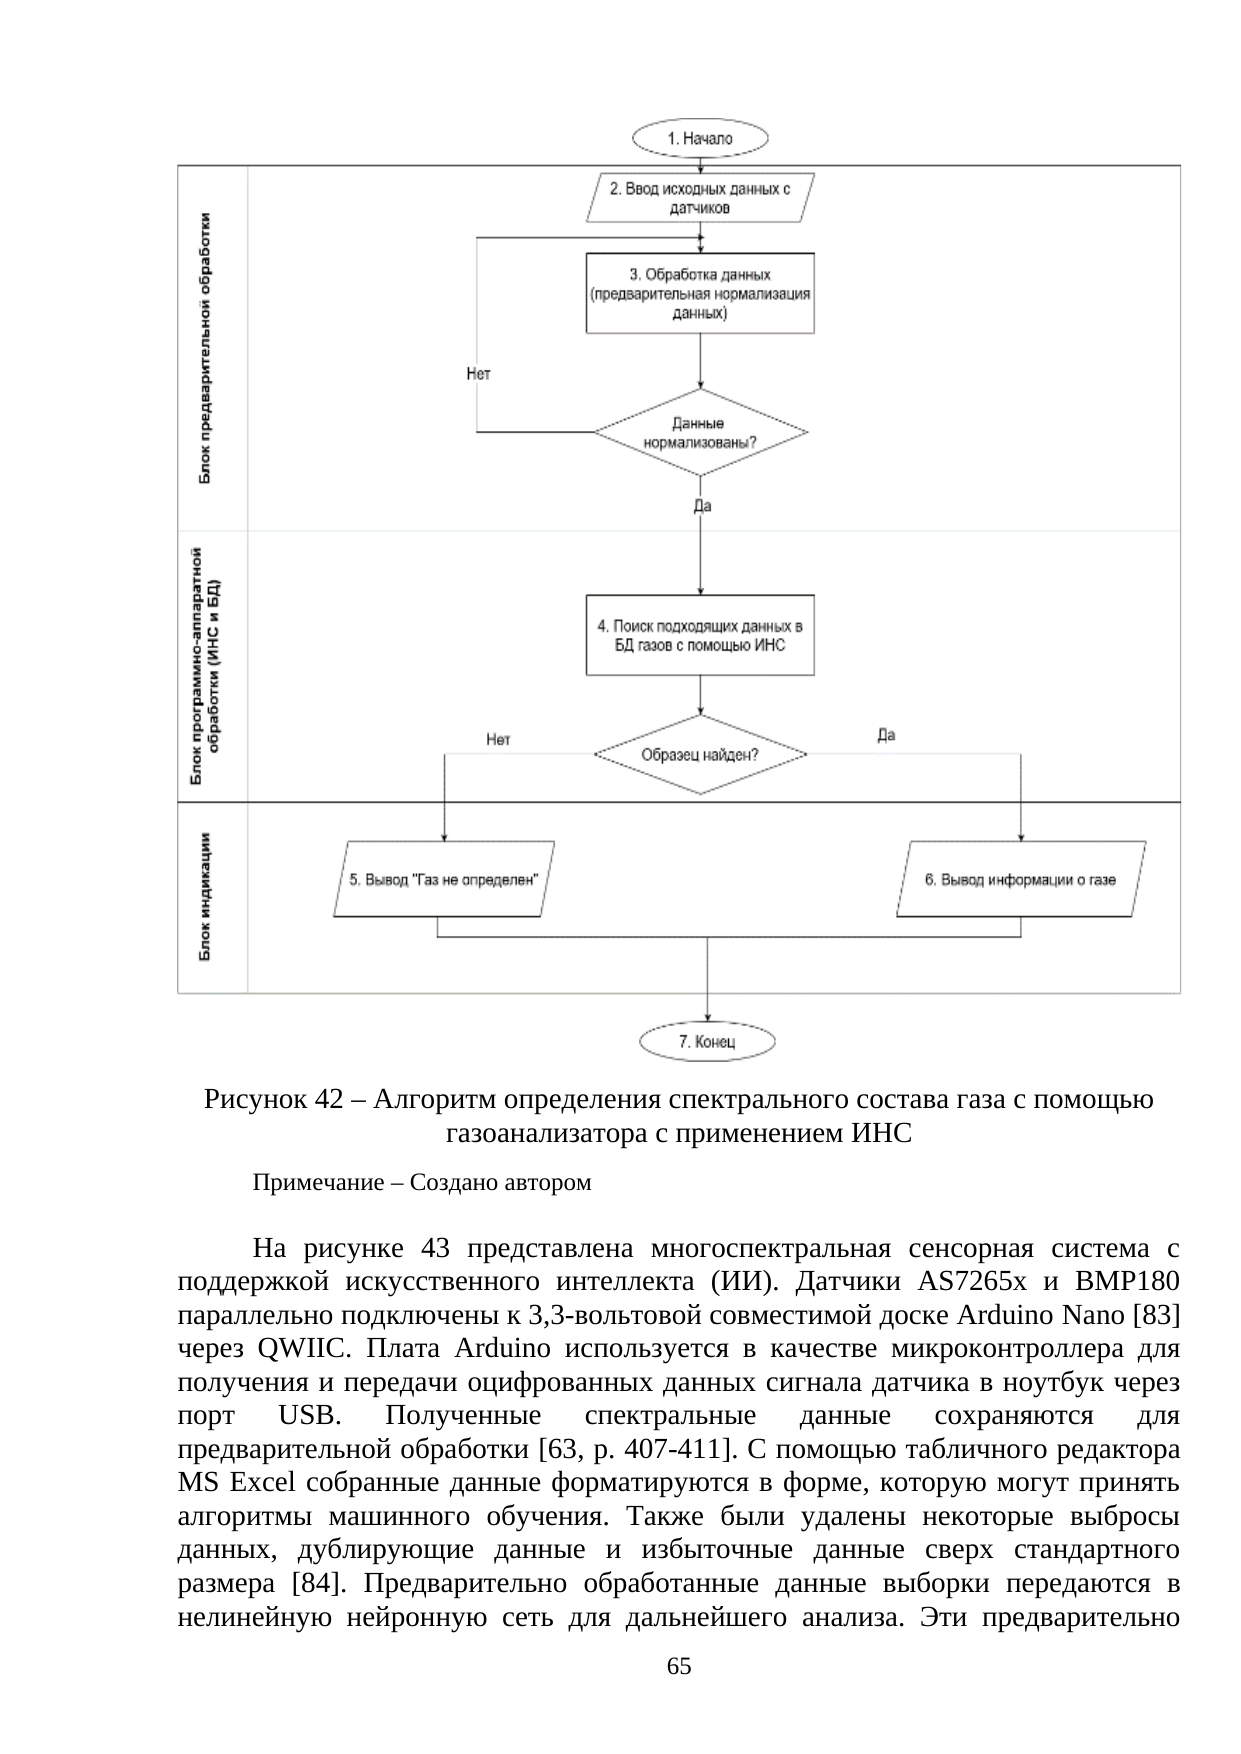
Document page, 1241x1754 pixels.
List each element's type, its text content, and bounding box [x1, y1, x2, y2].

picture [177, 118, 1182, 1062]
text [177, 1230, 1181, 1632]
text Рисунок 42 – Алгоритм определения спектрального состава газа с помощью газоанализатора с применением ИНС [177, 1081, 1181, 1148]
text Примечание – Создано автором [177, 1167, 1181, 1196]
